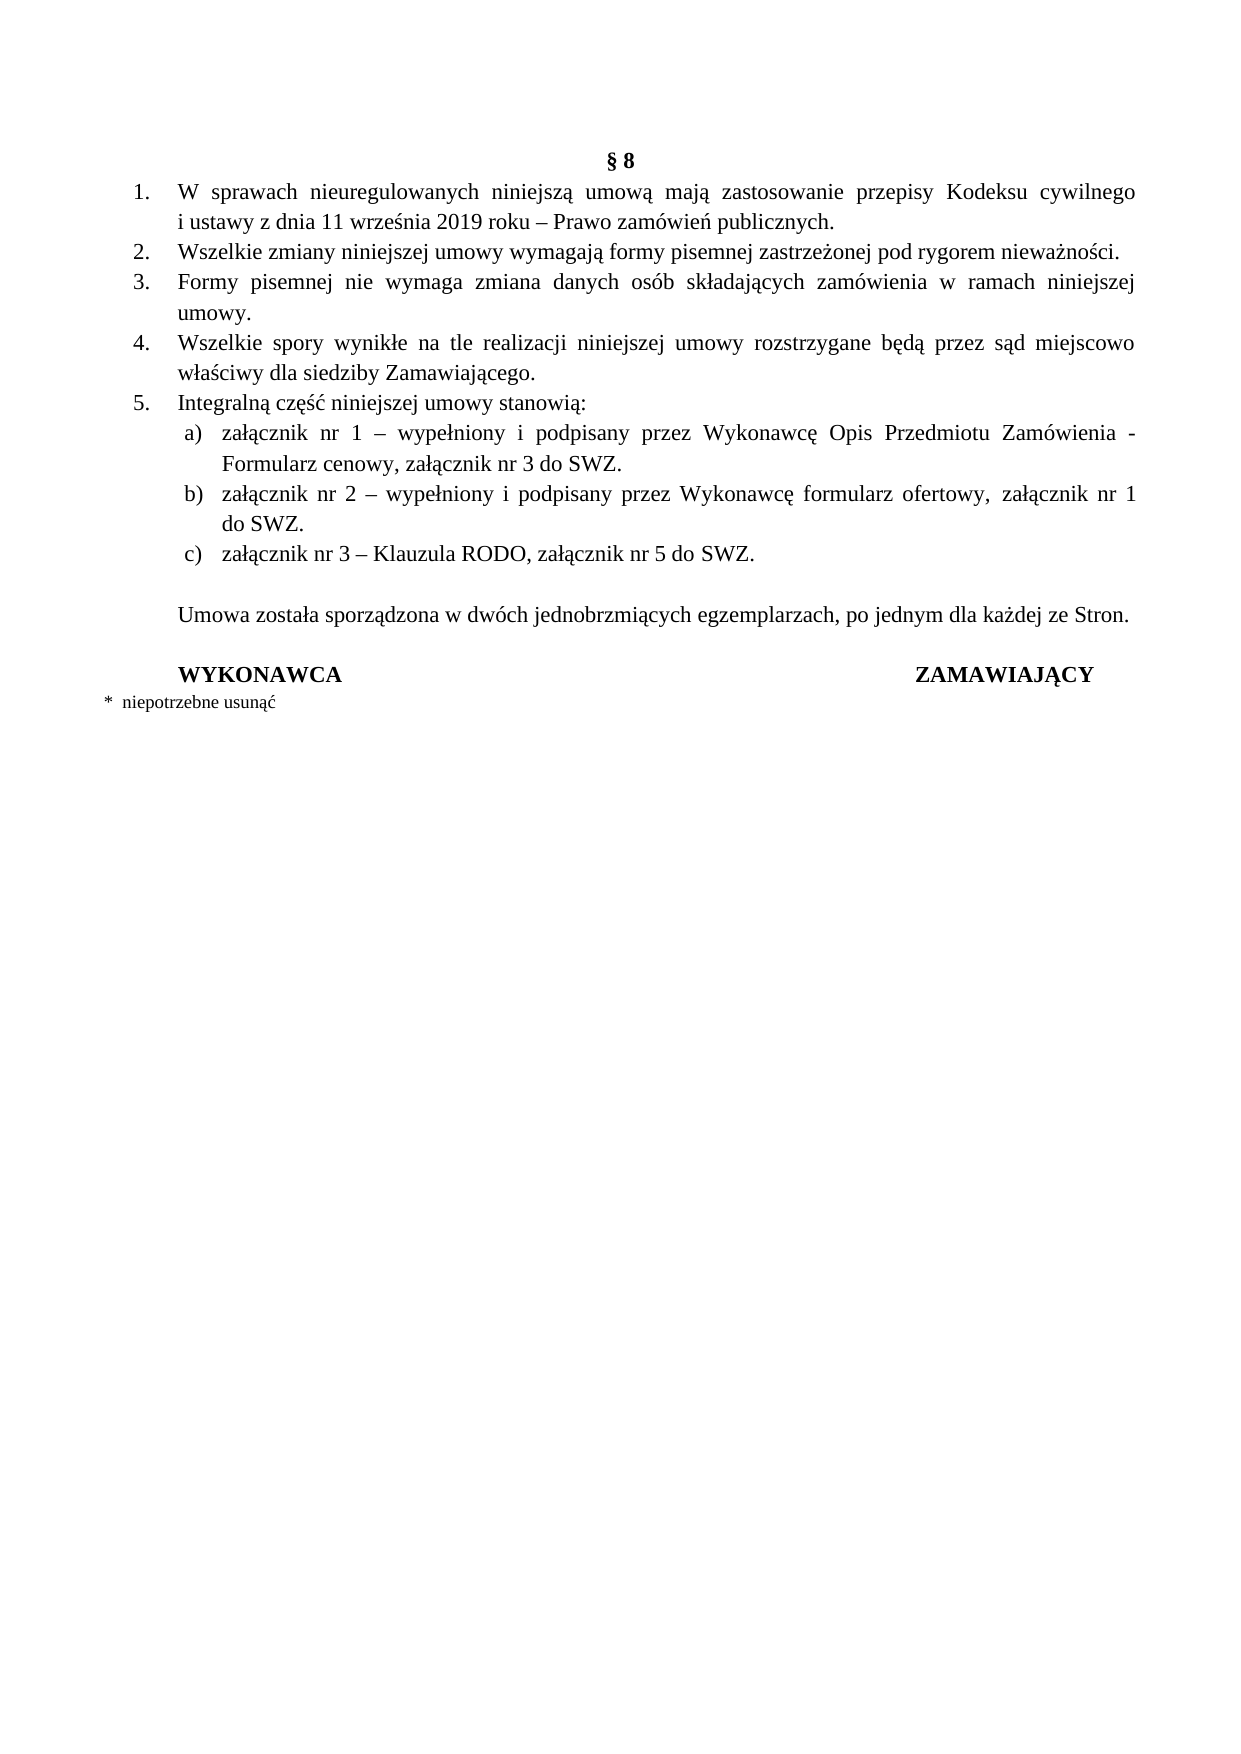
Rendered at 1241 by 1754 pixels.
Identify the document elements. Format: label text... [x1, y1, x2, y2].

list załącznik nr 2 – wypełniony i podpisany przez Wykonawcę formularz ofertowy, załącznik nr 1 do SWZ. [184, 480, 1137, 536]
text WYKONAWCA ZAMAWIAJĄCY [103, 661, 1137, 687]
list Wszelkie spory wynikłe na tle realizacji niniejszej umowy rozstrzygane będą przez sąd miejscowo właściwy dla siedziby Zamawiającego. [133, 329, 1137, 385]
list W sprawach nieuregulowanych niniejszą umową mają zastosowanie przepisy Kodeksu cywilnego i ustawy z dnia 11 września 2019 roku – Prawo zamówień publicznych. [133, 178, 1137, 234]
list załącznik nr 1 – wypełniony i podpisany przez Wykonawcę Opis Przedmiotu Zamówienia - Formularz cenowy, załącznik nr 3 do SWZ. [184, 419, 1137, 476]
text * niepotrzebne usunąć [103, 691, 1137, 713]
list Wszelkie zmiany niniejszej umowy wymagają formy pisemnej zastrzeżonej pod rygorem nieważności. [133, 238, 1137, 264]
text § 8 [103, 148, 1137, 174]
list Integralną część niniejszej umowy stanowią: [133, 389, 1137, 416]
text Umowa została sporządzona w dwóch jednobrzmiących egzemplarzach, po jednym dla każdej ze Stron. [177, 601, 1137, 627]
list Formy pisemnej nie wymaga zmiana danych osób składających zamówienia w ramach niniejszej umowy. [133, 268, 1137, 325]
list załącznik nr 3 – Klauzula RODO, załącznik nr 5 do SWZ. [184, 540, 1137, 567]
